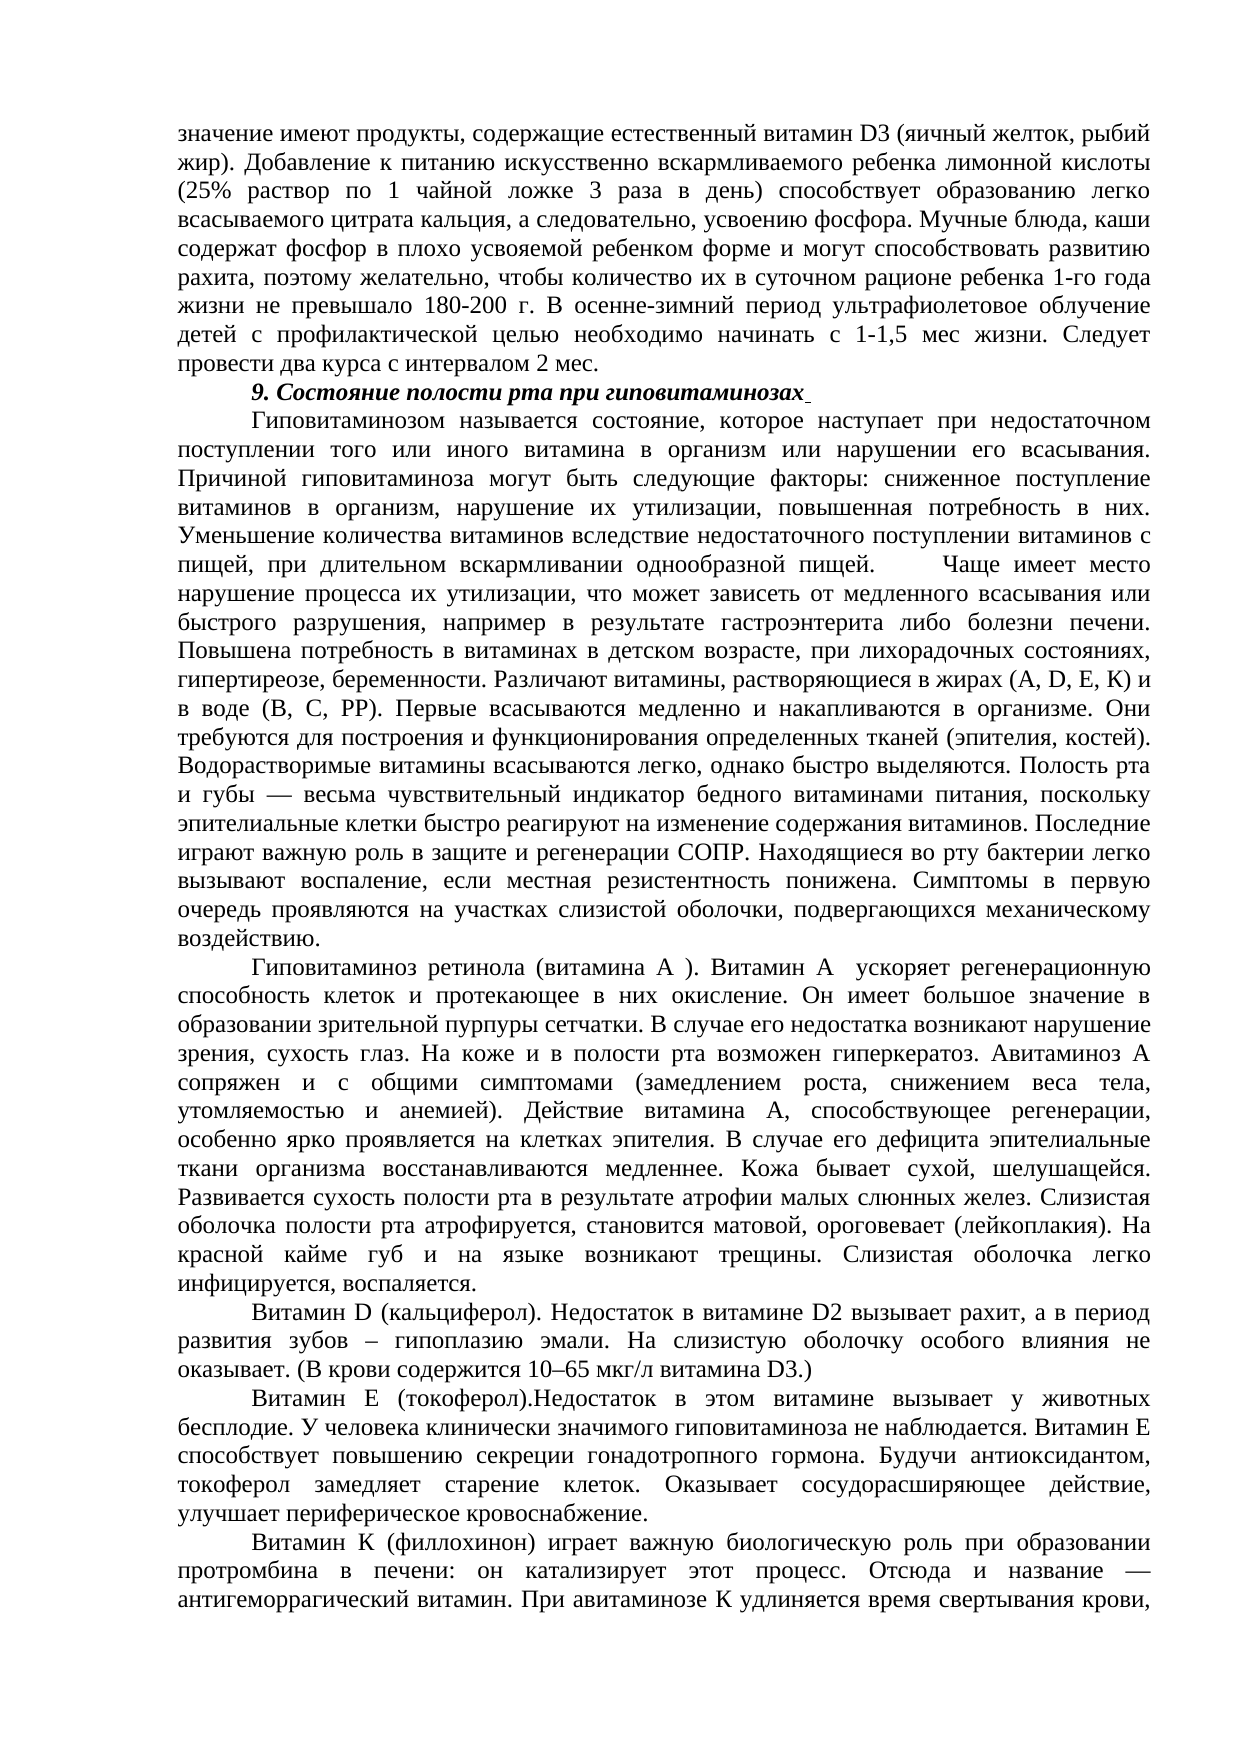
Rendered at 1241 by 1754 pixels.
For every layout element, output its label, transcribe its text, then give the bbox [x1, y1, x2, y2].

text Гиповитаминозом называется состояние, которое наступает при недостаточном поступлении того или иного витамина в организм или нарушении его всасывания. Причиной гиповитаминоза могут быть следующие факторы: сниженное поступление витаминов в организм, нарушение их утилизации, повышенная потребность в них. Уменьшение количества витаминов вследствие недостаточного поступлении витаминов с пищей, при длительном вскармливании однообразной пищей. Чаще имеет место нарушение процесса их утилизации, что может зависеть от медленного всасывания или быстрого разрушения, например в результате гастроэнтерита либо болезни печени. Повышена потребность в витаминах в детском возрасте, при лихорадочных состояниях, гипертиреозе, беременности. Различают витамины, растворяющиеся в жирах (A, D, Е, К) и в воде (В, С, РР). Первые всасываются медленно и накапливаются в организме. Они требуются для построения и функционирования определенных тканей (эпителия, костей). Водорастворимые витамины всасываются легко, однако быстро выделяются. Полость рта и губы — весьма чувствительный индикатор бедного витаминами питания, поскольку эпителиальные клетки быстро реагируют на изменение содержания витаминов. Последние играют важную роль в защите и регенерации СОПР. Находящиеся во рту бактерии легко вызывают воспаление, если местная резистентность понижена. Симптомы в первую очередь проявляются на участках слизистой оболочки, подвергающихся механическому воздействию. [177, 406, 1152, 952]
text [177, 1527, 1152, 1613]
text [177, 118, 1152, 377]
text 9. Состояние полости рта при гиповитаминозах [177, 377, 1152, 406]
text Витамин Е (токоферол).Недостаток в этом витамине вызывает у животных бесплодие. У человека клинически значимого гиповитаминоза не наблюдается. Витамин Е способствует повышению секреции гонадотропного гормона. Будучи антиоксидантом, токоферол замедляет старение клеток. Оказывает сосудорасширяющее действие, улучшает периферическое кровоснабжение. [177, 1383, 1152, 1527]
text Витамин D (кальциферол). Недостаток в витамине D2 вызывает рахит, а в период развития зубов – гипоплазию эмали. На слизистую оболочку особого влияния не оказывает. (В крови содержится 10–65 мкг/л витамина D3.) [177, 1297, 1152, 1383]
text Гиповитаминоз ретинола (витамина А ). Витамин А ускоряет регенерационную способность клеток и протекающее в них окисление. Он имеет большое значение в образовании зрительной пурпуры сетчатки. В случае его недостатка возникают нарушение зрения, сухость глаз. На коже и в полости рта возможен гиперкератоз. Авитаминоз А сопряжен и с общими симптомами (замедлением роста, снижением веса тела, утомляемостью и анемией). Действие витамина А, способствующее регенерации, особенно ярко проявляется на клетках эпителия. В случае его дефицита эпителиальные ткани организма восстанавливаются медленнее. Кожа бывает сухой, шелушащейся. Развивается сухость полости рта в результате атрофии малых слюнных желез. Слизистая оболочка полости рта атрофируется, становится матовой, ороговевает (лейкоплакия). На красной кайме губ и на языке возникают трещины. Слизистая оболочка легко инфицируется, воспаляется. [177, 952, 1152, 1297]
